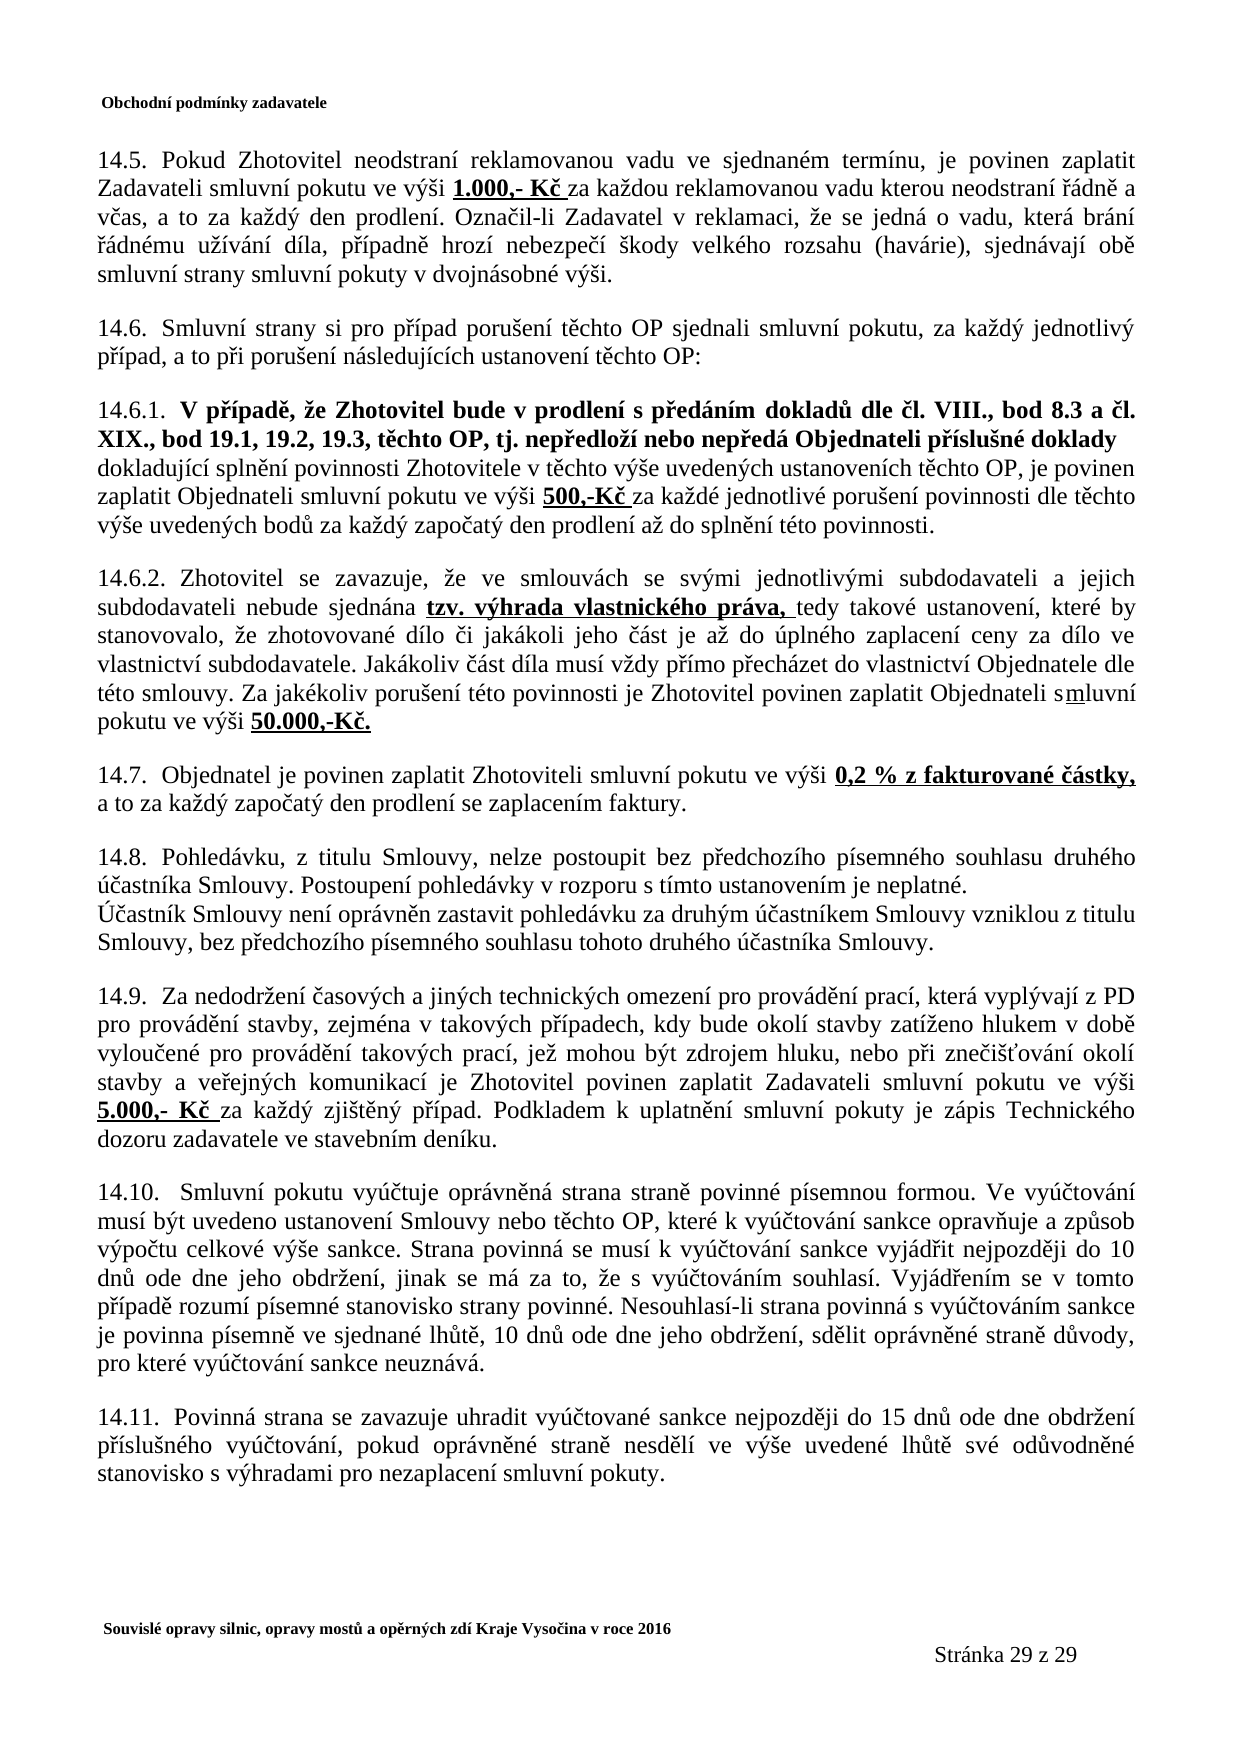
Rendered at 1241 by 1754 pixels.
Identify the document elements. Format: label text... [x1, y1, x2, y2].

list Objednatel je povinen zaplatit Zhotoviteli smluvní pokutu ve výši 0,2 % z fakturované částky, a to za každý započatý den prodlení se zaplacením faktury. [97, 760, 1136, 817]
list V případě, že Zhotovitel bude v prodlení s předáním dokladů dle čl. VIII., bod 8.3 a čl. XIX., bod 19.1, 19.2, 19.3, těchto OP, tj. nepředloží nebo nepředá Objednateli příslušné doklady [97, 394, 1136, 453]
list Za nedodržení časových a jiných technických omezení pro provádění prací, která vyplývají z PD pro provádění stavby, zejména v takových případech, kdy bude okolí stavby zatíženo hlukem v době vyloučené pro provádění takových prací, jež mohou být zdrojem hluku, nebo při znečišťování okolí stavby a veřejných komunikací je Zhotovitel povinen zaplatit Zadavateli smluvní pokutu ve výši 5.000,- Kč za každý zjištěný případ. Podkladem k uplatnění smluvní pokuty je zápis Technického dozoru zadavatele ve stavebním deníku. [97, 982, 1136, 1153]
text Souvislé opravy silnic, opravy mostů a opěrných zdí Kraje Vysočina v roce 2016 [103, 1621, 671, 1638]
list Povinná strana se zavazuje uhradit vyúčtované sankce nejpozději do 15 dnů ode dne obdržení příslušného vyúčtování, pokud oprávněné straně nesdělí ve výše uvedené lhůtě své odůvodněné stanovisko s výhradami pro nezaplacení smluvní pokuty. [97, 1403, 1136, 1487]
text Obchodní podmínky zadavatele [101, 95, 327, 112]
text dokladující splnění povinnosti Zhotovitele v těchto výše uvedených ustanoveních těchto OP, je povinen zaplatit Objednateli smluvní pokutu ve výši 500,-Kč za každé jednotlivé porušení povinnosti dle těchto výše uvedených bodů za každý započatý den prodlení až do splnění této povinnosti. [97, 453, 1136, 539]
text Účastník Smlouvy není oprávněn zastavit pohledávku za druhým účastníkem Smlouvy vzniklou z titulu Smlouvy, bez předchozího písemného souhlasu tohoto druhého účastníka Smlouvy. [97, 899, 1136, 957]
text Stránka 29 z 29 [934, 1644, 1077, 1667]
list Smluvní pokutu vyúčtuje oprávněná strana straně povinné písemnou formou. Ve vyúčtování musí být uvedeno ustanovení Smlouvy nebo těchto OP, které k vyúčtování sankce opravňuje a způsob výpočtu celkové výše sankce. Strana povinná se musí k vyúčtování sankce vyjádřit nejpozději do 10 dnů ode dne jeho obdržení, jinak se má za to, že s vyúčtováním souhlasí. Vyjádřením se v tomto případě rozumí písemné stanovisko strany povinné. Nesouhlasí-li strana povinná s vyúčtováním sankce je povinna písemně ve sjednané lhůtě, 10 dnů ode dne jeho obdržení, sdělit oprávněné straně důvody, pro které vyúčtování sankce neuznává. [97, 1178, 1136, 1378]
list Zhotovitel se zavazuje, že ve smlouvách se svými jednotlivými subdodavateli a jejich subdodavateli nebude sjednána tzv. výhrada vlastnického práva, tedy takové ustanovení, které by stanovovalo, že zhotovované dílo či jakákoli jeho část je až do úplného zaplacení ceny za dílo ve vlastnictví subdodavatele. Jakákoliv část díla musí vždy přímo přecházet do vlastnictví Objednatele dle této smlouvy. Za jakékoliv porušení této povinnosti je Zhotovitel povinen zaplatit Objednateli smluvní pokutu ve výši 50.000,-Kč. [97, 564, 1136, 735]
list Smluvní strany si pro případ porušení těchto OP sjednali smluvní pokutu, za každý jednotlivý případ, a to při porušení následujících ustanovení těchto OP: [97, 313, 1136, 370]
list Pokud Zhotovitel neodstraní reklamovanou vadu ve sjednaném termínu, je povinen zaplatit Zadavateli smluvní pokutu ve výši 1.000,- Kč za každou reklamovanou vadu kterou neodstraní řádně a včas, a to za každý den prodlení. Označil-li Zadavatel v reklamaci, že se jedná o vadu, která brání řádnému užívání díla, případně hrozí nebezpečí škody velkého rozsahu (havárie), sjednávají obě smluvní strany smluvní pokuty v dvojnásobné výši. [97, 145, 1136, 288]
list Pohledávku, z titulu Smlouvy, nelze postoupit bez předchozího písemného souhlasu druhého účastníka Smlouvy. Postoupení pohledávky v rozporu s tímto ustanovením je neplatné. [97, 842, 1136, 899]
